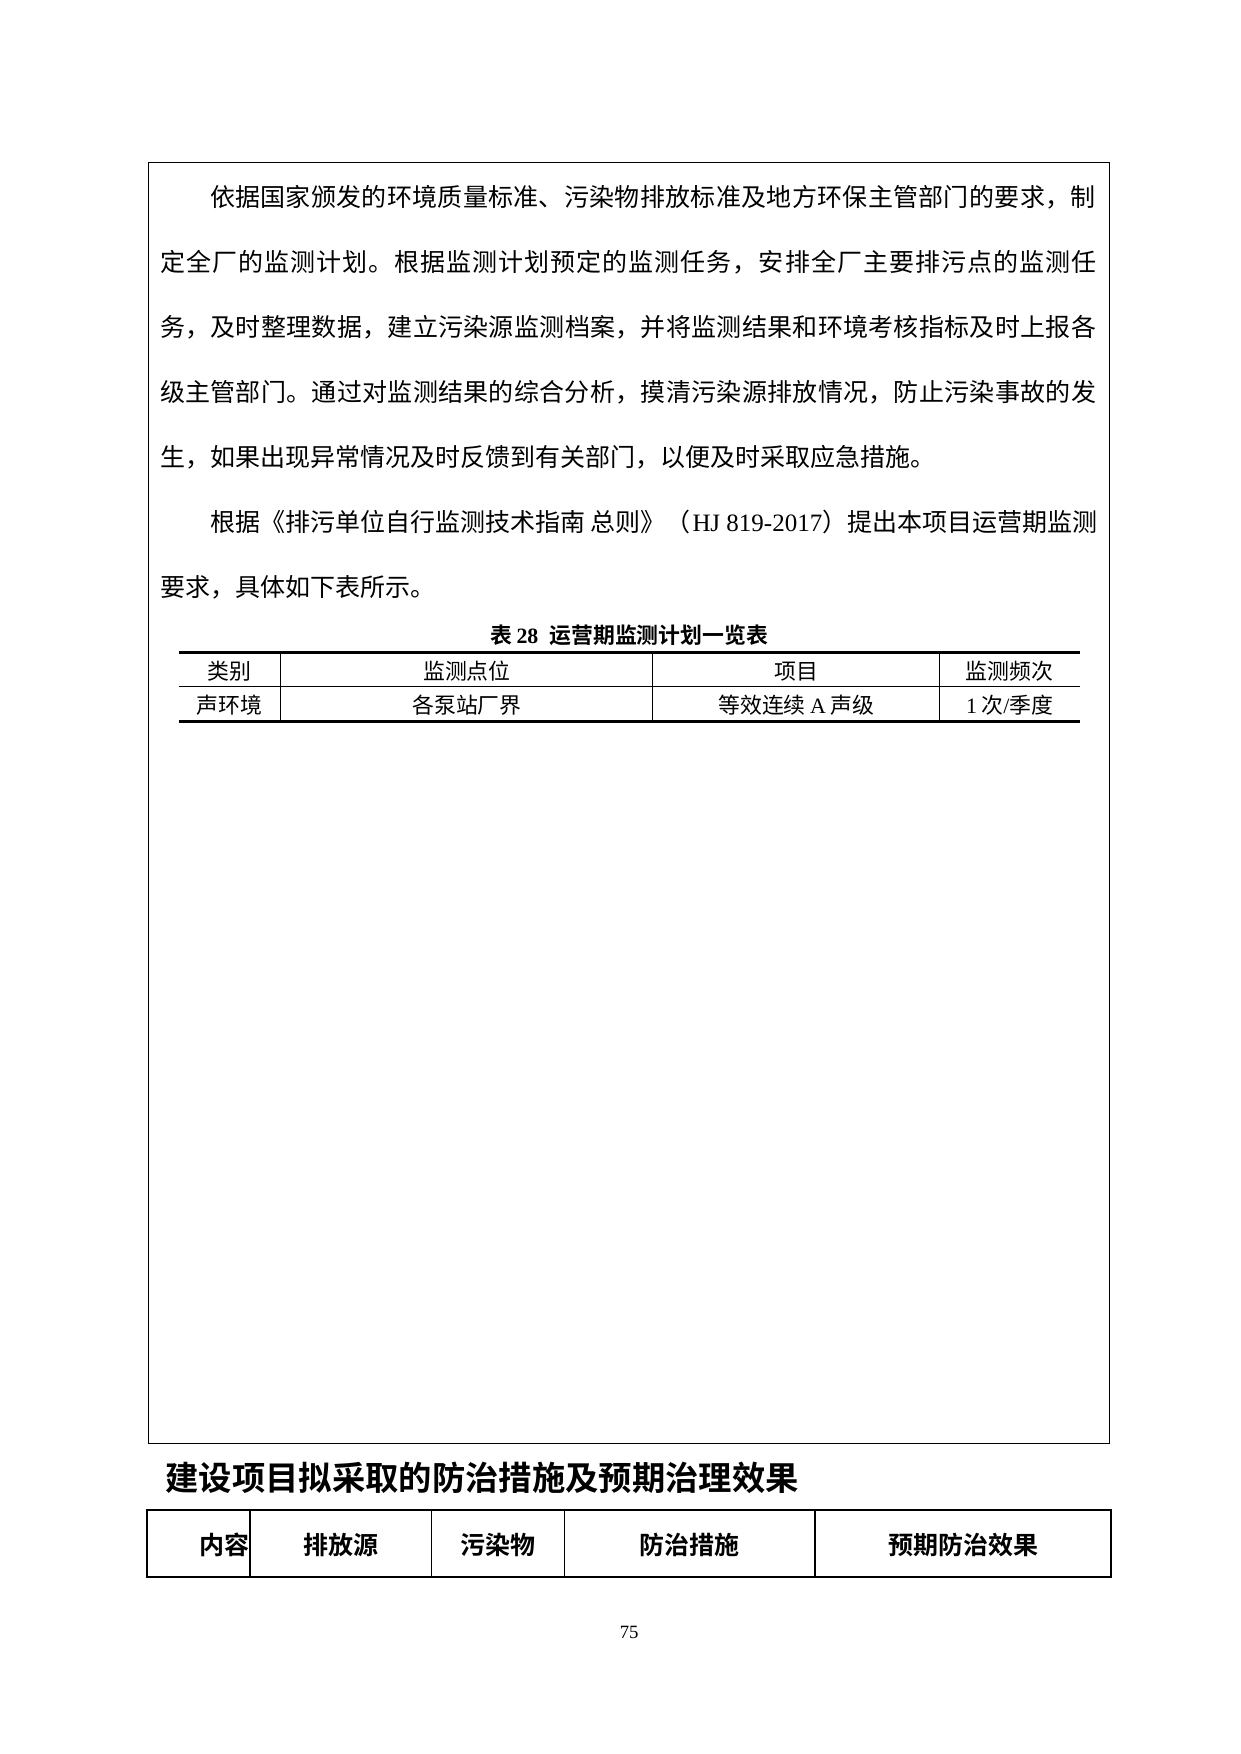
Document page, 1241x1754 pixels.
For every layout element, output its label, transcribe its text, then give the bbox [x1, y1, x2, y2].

title 建设项目拟采取的防治措施及预期治理效果 [165, 1444, 1092, 1509]
table_header 防治措施 [565, 1511, 814, 1576]
table_header 污染物 名称 [432, 1511, 564, 1576]
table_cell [149, 163, 1109, 1443]
table_header 排放源 (编号) [251, 1511, 431, 1576]
table_header 预期防治效果 [816, 1511, 1110, 1576]
table_header 内容 类型 [148, 1511, 249, 1576]
